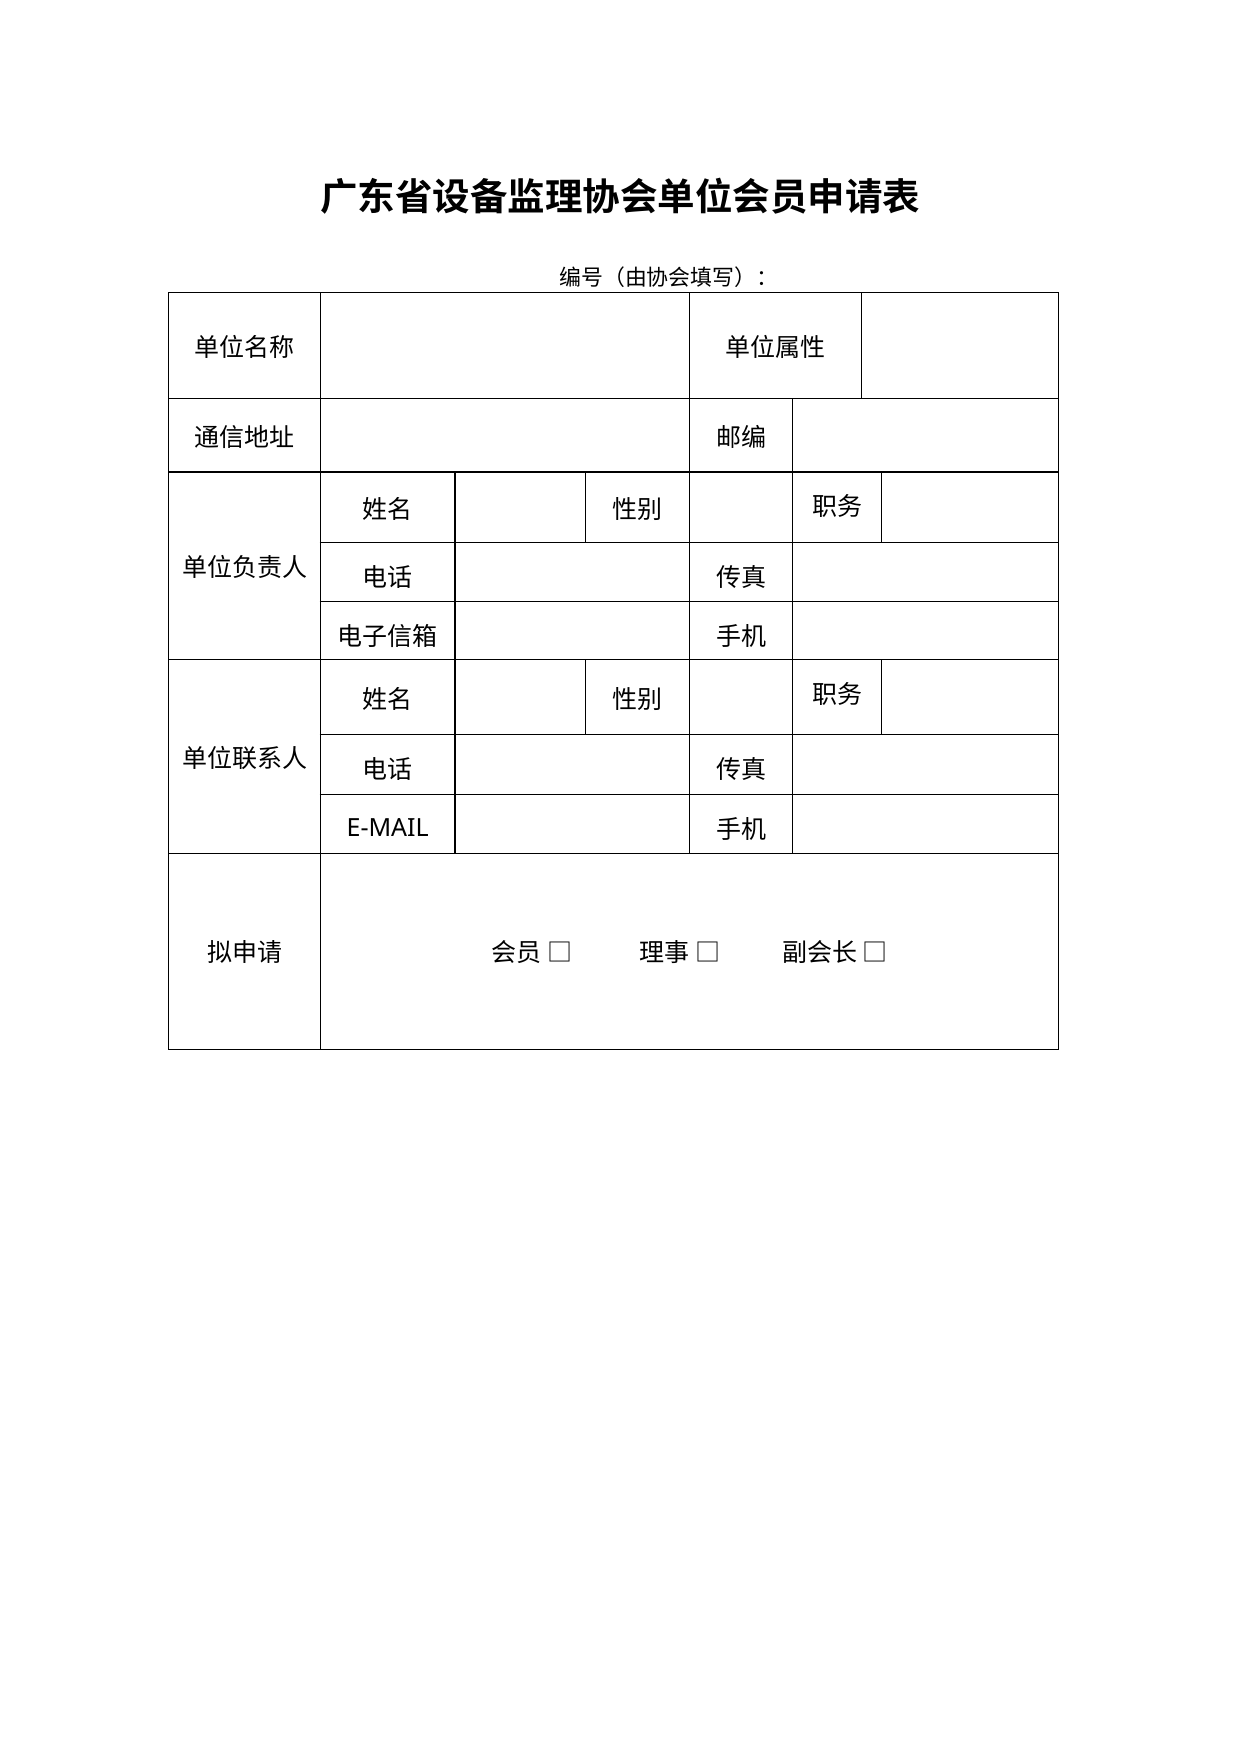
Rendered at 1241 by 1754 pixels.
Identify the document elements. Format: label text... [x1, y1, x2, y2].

table_cell [456, 735, 689, 794]
table_cell [690, 660, 792, 734]
table_cell [456, 602, 689, 659]
table_cell [456, 473, 585, 542]
text 编号（由协会填写）： [187, 259, 1053, 292]
table_cell 邮编 [690, 399, 792, 471]
table_cell [321, 399, 689, 471]
table_cell 通信地址 [169, 399, 320, 471]
table_cell [793, 602, 1058, 659]
table_cell 单位负责人 [169, 473, 320, 659]
table_cell [882, 660, 1058, 734]
table_cell 传真 [690, 543, 792, 601]
table_header 单位名称 [169, 293, 320, 398]
table_cell [793, 543, 1058, 601]
table_cell 性别 [586, 473, 689, 542]
table_cell [793, 735, 1058, 794]
table_cell [793, 795, 1058, 852]
table_header 单位属性 [690, 293, 861, 398]
table_cell 职务 职称 [793, 473, 881, 542]
table_cell 手机 [690, 795, 792, 852]
table_cell 性别 [586, 660, 689, 734]
table_cell 职务 职称 [793, 660, 881, 734]
table_cell 姓名 [321, 473, 454, 542]
table_cell [793, 399, 1058, 471]
table_cell E-MAIL [321, 795, 454, 852]
table_cell 单位联系人 [169, 660, 320, 852]
text 广东省设备监理协会单位会员申请表 [187, 162, 1053, 227]
table_cell 手机 [690, 602, 792, 659]
table_cell 会员 □ 理事 □ 副会长 □ [321, 854, 1058, 1048]
table_cell [456, 795, 689, 852]
table_cell 拟申请 [169, 854, 320, 1048]
table_cell [882, 473, 1058, 542]
table_cell 电话 [321, 543, 454, 601]
table_cell 电子信箱 [321, 602, 454, 659]
table_cell [690, 473, 792, 542]
table_cell 姓名 [321, 660, 454, 734]
table_header [321, 293, 689, 398]
table_header [862, 293, 1058, 398]
table_cell [456, 543, 689, 601]
table_cell [456, 660, 585, 734]
table_cell 电话 [321, 735, 454, 794]
table_cell 传真 [690, 735, 792, 794]
